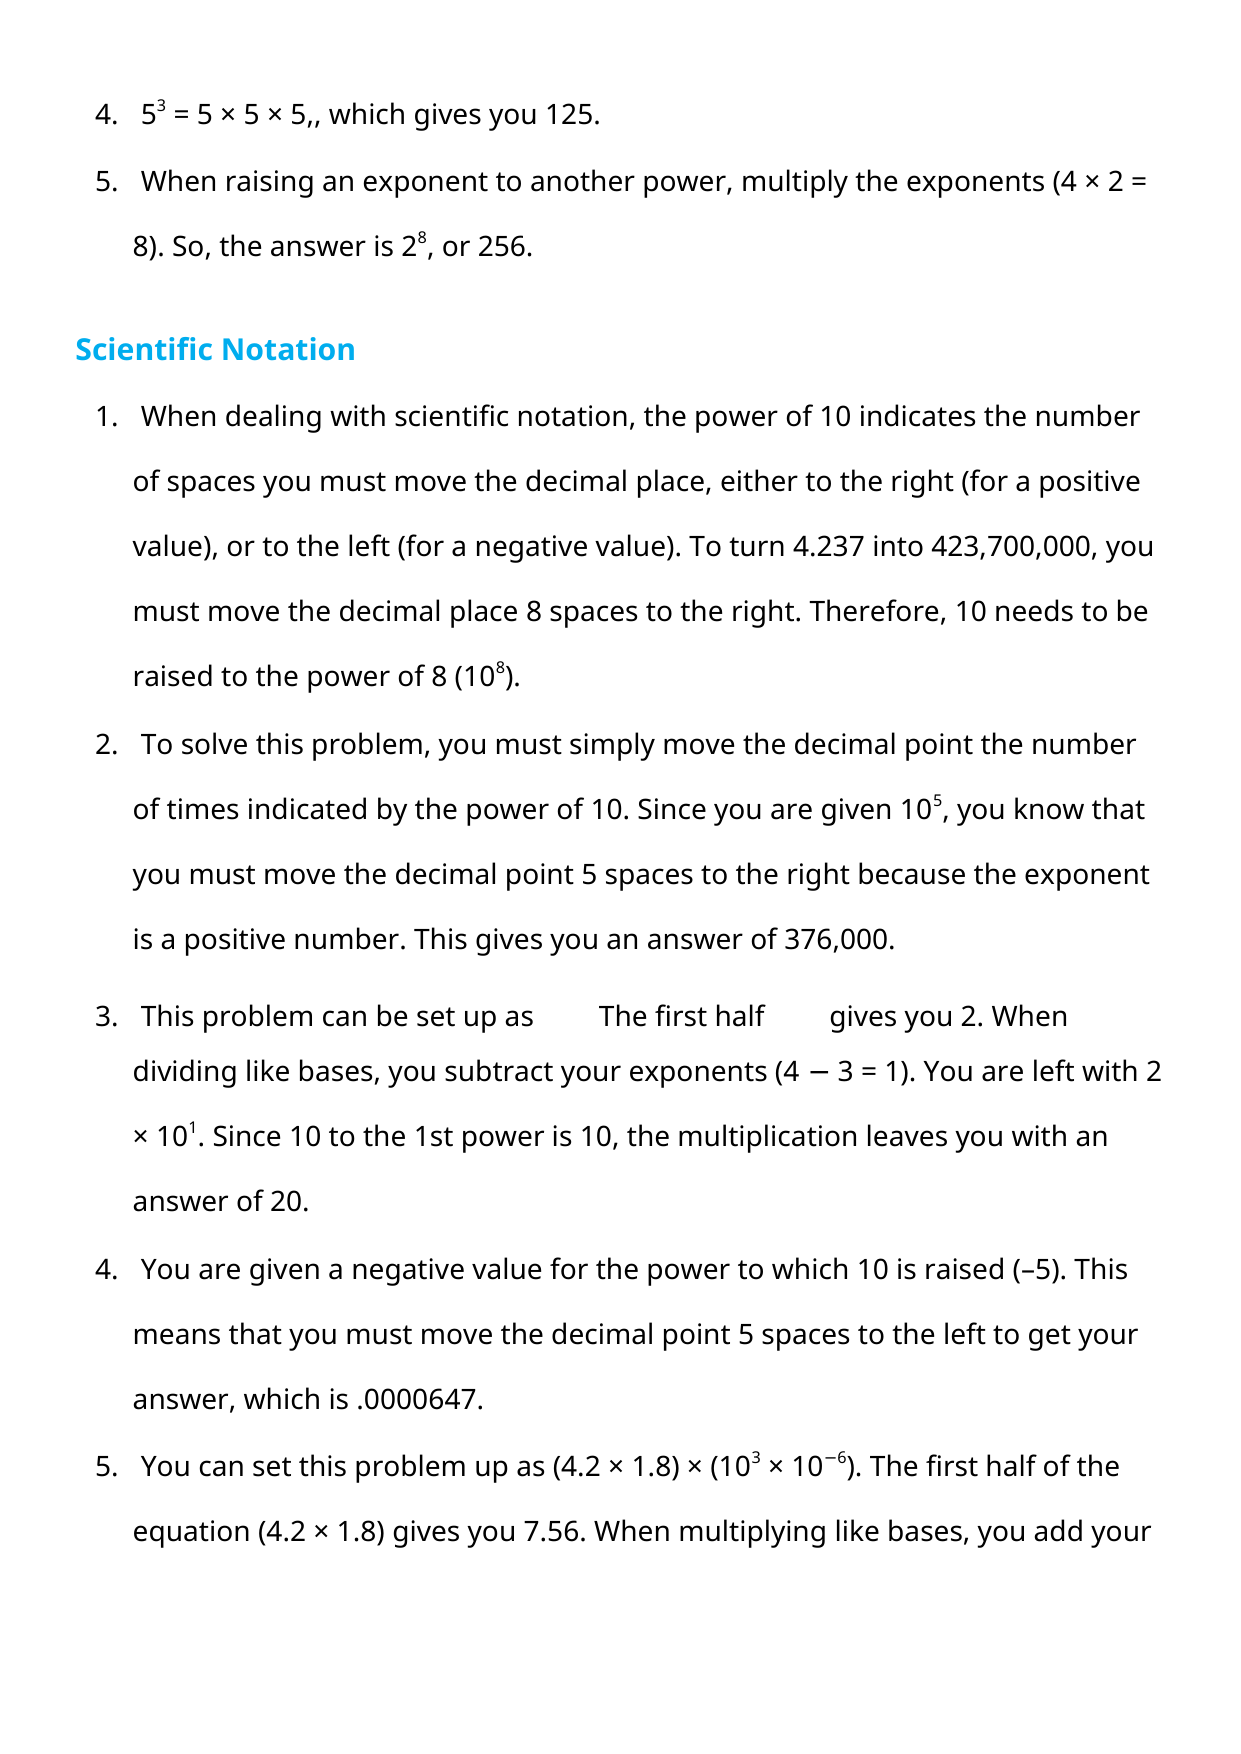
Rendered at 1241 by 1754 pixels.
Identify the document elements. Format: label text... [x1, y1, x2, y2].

text Scientific Notation [75, 316, 1165, 381]
list 5. When raising an exponent to another power, multiply the exponents (4 × 2 = 8). So, the answer is 28, or 256. [95, 148, 1165, 278]
list 1. When dealing with scientific notation, the power of 10 indicates the number of spaces you must move the decimal place, either to the right (for a positive value), or to the left (for a negative value). To turn 4.237 into 423,700,000, you must move the decimal place 8 spaces to the right. Therefore, 10 needs to be raised to the power of 8 (108). [95, 383, 1165, 708]
list 2. To solve this problem, you must simply move the decimal point the number of times indicated by the power of 10. Since you are given 105, you know that you must move the decimal point 5 spaces to the right because the exponent is a positive number. This gives you an answer of 376,000. [95, 711, 1165, 971]
list 3. This problem can be set up as The first half gives you 2. When dividing like bases, you subtract your exponents (4 − 3 = 1). You are left with 2 × 101. Since 10 to the 1st power is 10, the multiplication leaves you with an answer of 20. [95, 973, 1165, 1233]
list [95, 1433, 1165, 1563]
list 4. 53 = 5 × 5 × 5,, which gives you 125. [95, 81, 1165, 146]
list 4. You are given a negative value for the power to which 10 is raised (–5). This means that you must move the decimal point 5 spaces to the left to get your answer, which is .0000647. [95, 1236, 1165, 1431]
